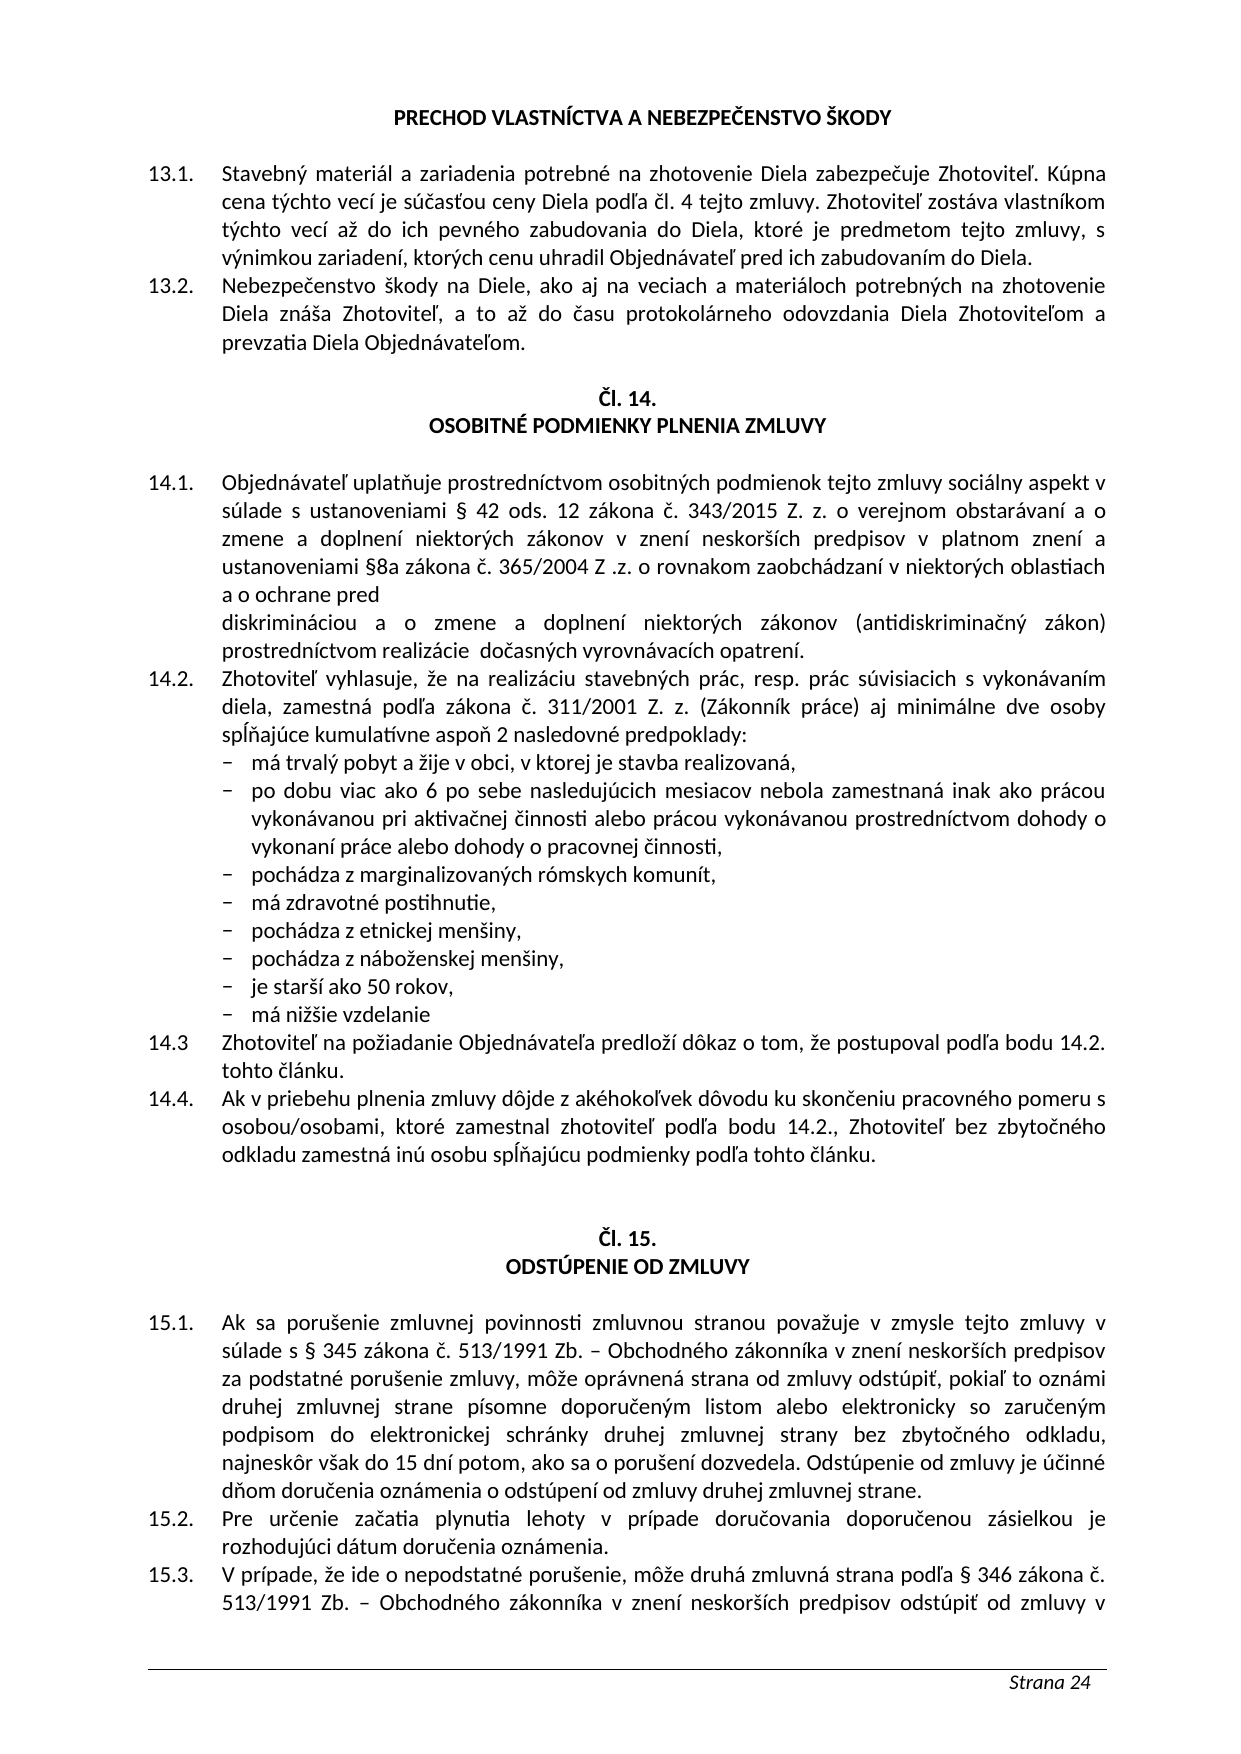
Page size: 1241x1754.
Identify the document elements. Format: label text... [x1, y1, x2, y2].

text − má trvalý pobyt a žije v obci, v ktorej je stavba realizovaná, [222, 748, 1107, 776]
text OSOBITNÉ PODMIENKY PLNENIA ZMLUVY [148, 412, 1107, 440]
text 15.2. Pre určenie začatia plynutia lehoty v prípade doručovania doporučenou zásielkou je rozhodujúci dátum doručenia oznámenia. [148, 1504, 1107, 1561]
text 14.2. Zhotoviteľ vyhlasuje, že na realizáciu stavebných prác, resp. prác súvisiacich s vykonávaním diela, zamestná podľa zákona č. 311/2001 Z. z. (Zákonník práce) aj minimálne dve osoby spĺňajúce kumulatívne aspoň 2 nasledovné predpoklady: [148, 664, 1107, 748]
text 14.3 Zhotoviteľ na požiadanie Objednávateľa predloží dôkaz o tom, že postupoval podľa bodu 14.2. tohto článku. [148, 1028, 1107, 1084]
text − pochádza z marginalizovaných rómskych komunít, [222, 860, 1107, 888]
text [148, 1561, 1107, 1617]
text 13.1. Stavebný materiál a zariadenia potrebné na zhotovenie Diela zabezpečuje Zhotoviteľ. Kúpna cena týchto vecí je súčasťou ceny Diela podľa čl. 4 tejto zmluvy. Zhotoviteľ zostáva vlastníkom týchto vecí až do ich pevného zabudovania do Diela, ktoré je predmetom tejto zmluvy, s výnimkou zariadení, ktorých cenu uhradil Objednávateľ pred ich zabudovaním do Diela. [148, 159, 1107, 272]
text Čl. 14. [148, 384, 1107, 412]
text − je starší ako 50 rokov, [222, 972, 1107, 1000]
text − má nižšie vzdelanie [222, 1000, 1107, 1028]
text diskrimináciou a o zmene a doplnení niektorých zákonov (antidiskriminačný zákon) prostredníctvom realizácie dočasných vyrovnávacích opatrení. [148, 608, 1107, 664]
text Čl. 15. [148, 1224, 1107, 1252]
text − pochádza z etnickej menšiny, [222, 916, 1107, 944]
text ODSTÚPENIE OD ZMLUVY [148, 1252, 1107, 1280]
text 13.2. Nebezpečenstvo škody na Diele, ako aj na veciach a materiáloch potrebných na zhotovenie Diela znáša Zhotoviteľ, a to až do času protokolárneho odovzdania Diela Zhotoviteľom a prevzatia Diela Objednávateľom. [148, 272, 1107, 356]
text PRECHOD VLASTNÍCTVA A NEBEZPEČENSTVO ŠKODY [178, 103, 1107, 131]
text 15.1. Ak sa porušenie zmluvnej povinnosti zmluvnou stranou považuje v zmysle tejto zmluvy v súlade s § 345 zákona č. 513/1991 Zb. – Obchodného zákonníka v znení neskorších predpisov za podstatné porušenie zmluvy, môže oprávnená strana od zmluvy odstúpiť, pokiaľ to oznámi druhej zmluvnej strane písomne doporučeným listom alebo elektronicky so zaručeným podpisom do elektronickej schránky druhej zmluvnej strany bez zbytočného odkladu, najneskôr však do 15 dní potom, ako sa o porušení dozvedela. Odstúpenie od zmluvy je účinné dňom doručenia oznámenia o odstúpení od zmluvy druhej zmluvnej strane. [148, 1308, 1107, 1504]
text − má zdravotné postihnutie, [222, 888, 1107, 916]
text 14.4. Ak v priebehu plnenia zmluvy dôjde z akéhokoľvek dôvodu ku skončeniu pracovného pomeru s osobou/osobami, ktoré zamestnal zhotoviteľ podľa bodu 14.2., Zhotoviteľ bez zbytočného odkladu zamestná inú osobu spĺňajúcu podmienky podľa tohto článku. [148, 1084, 1107, 1168]
text 14.1. Objednávateľ uplatňuje prostredníctvom osobitných podmienok tejto zmluvy sociálny aspekt v súlade s ustanoveniami § 42 ods. 12 zákona č. 343/2015 Z. z. o verejnom obstarávaní a o zmene a doplnení niektorých zákonov v znení neskorších predpisov v platnom znení a ustanoveniami §8a zákona č. 365/2004 Z .z. o rovnakom zaobchádzaní v niektorých oblastiach a o ochrane pred [148, 468, 1107, 608]
text − po dobu viac ako 6 po sebe nasledujúcich mesiacov nebola zamestnaná inak ako prácou vykonávanou pri aktivačnej činnosti alebo prácou vykonávanou prostredníctvom dohody o vykonaní práce alebo dohody o pracovnej činnosti, [222, 776, 1107, 860]
text − pochádza z náboženskej menšiny, [222, 944, 1107, 972]
